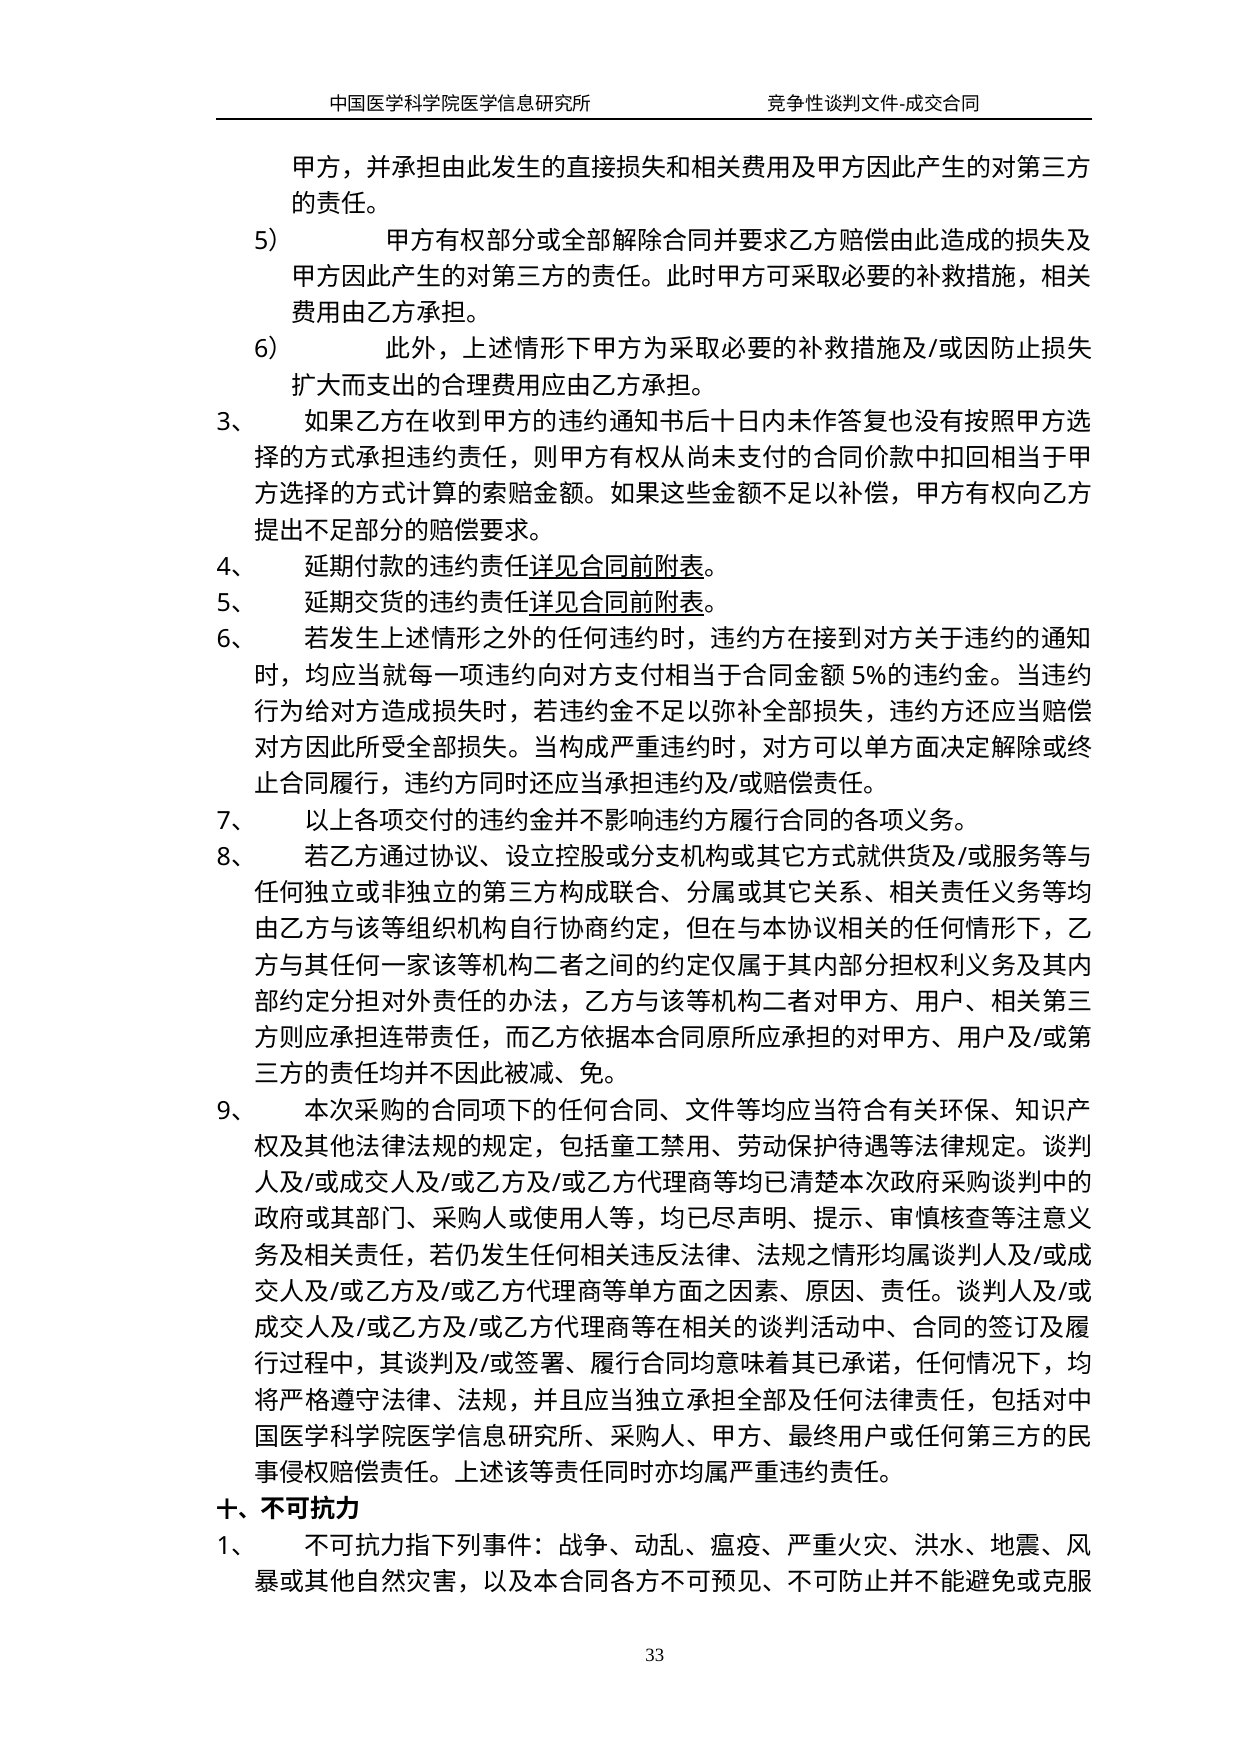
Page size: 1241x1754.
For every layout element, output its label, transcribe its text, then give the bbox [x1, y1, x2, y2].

list 延期交货的违约责任详见合同前附表。 [216, 583, 1092, 619]
list 以上各项交付的违约金并不影响违约方履行合同的各项义务。 [216, 800, 1092, 836]
list 如果乙方在收到甲方的违约通知书后十日内未作答复也没有按照甲方选择的方式承担违约责任，则甲方有权从尚未支付的合同价款中扣回相当于甲方选择的方式计算的索赔金额。如果这些金额不足以补偿，甲方有权向乙方提出不足部分的赔偿要求。 [216, 401, 1092, 546]
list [254, 148, 1092, 220]
list 不可抗力 [216, 1489, 1092, 1525]
list 本次采购的合同项下的任何合同、文件等均应当符合有关环保、知识产权及其他法律法规的规定，包括童工禁用、劳动保护待遇等法律规定。谈判人及/或成交人及/或乙方及/或乙方代理商等均已清楚本次政府采购谈判中的政府或其部门、采购人或使用人等，均已尽声明、提示、审慎核查等注意义务及相关责任，若仍发生任何相关违反法律、法规之情形均属谈判人及/或成交人及/或乙方及/或乙方代理商等单方面之因素、原因、责任。谈判人及/或成交人及/或乙方及/或乙方代理商等在相关的谈判活动中、合同的签订及履行过程中，其谈判及/或签署、履行合同均意味着其已承诺，任何情况下，均将严格遵守法律、法规，并且应当独立承担全部及任何法律责任，包括对中国医学科学院医学信息研究所、采购人、甲方、最终用户或任何第三方的民事侵权赔偿责任。上述该等责任同时亦均属严重违约责任。 [216, 1090, 1092, 1489]
list 若乙方通过协议、设立控股或分支机构或其它方式就供货及/或服务等与任何独立或非独立的第三方构成联合、分属或其它关系、相关责任义务等均由乙方与该等组织机构自行协商约定，但在与本协议相关的任何情形下，乙方与其任何一家该等机构二者之间的约定仅属于其内部分担权利义务及其内部约定分担对外责任的办法，乙方与该等机构二者对甲方、用户、相关第三方则应承担连带责任，而乙方依据本合同原所应承担的对甲方、用户及/或第三方的责任均并不因此被减、免。 [216, 836, 1092, 1090]
list 甲方有权部分或全部解除合同并要求乙方赔偿由此造成的损失及甲方因此产生的对第三方的责任。此时甲方可采取必要的补救措施，相关费用由乙方承担。 [254, 220, 1092, 329]
list 若发生上述情形之外的任何违约时，违约方在接到对方关于违约的通知时，均应当就每一项违约向对方支付相当于合同金额5%的违约金。当违约行为给对方造成损失时，若违约金不足以弥补全部损失，违约方还应当赔偿对方因此所受全部损失。当构成严重违约时，对方可以单方面决定解除或终止合同履行，违约方同时还应当承担违约及/或赔偿责任。 [216, 619, 1092, 800]
list 延期付款的违约责任详见合同前附表。 [216, 546, 1092, 583]
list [216, 1525, 1092, 1598]
list 此外，上述情形下甲方为采取必要的补救措施及/或因防止损失扩大而支出的合理费用应由乙方承担。 [254, 329, 1092, 401]
